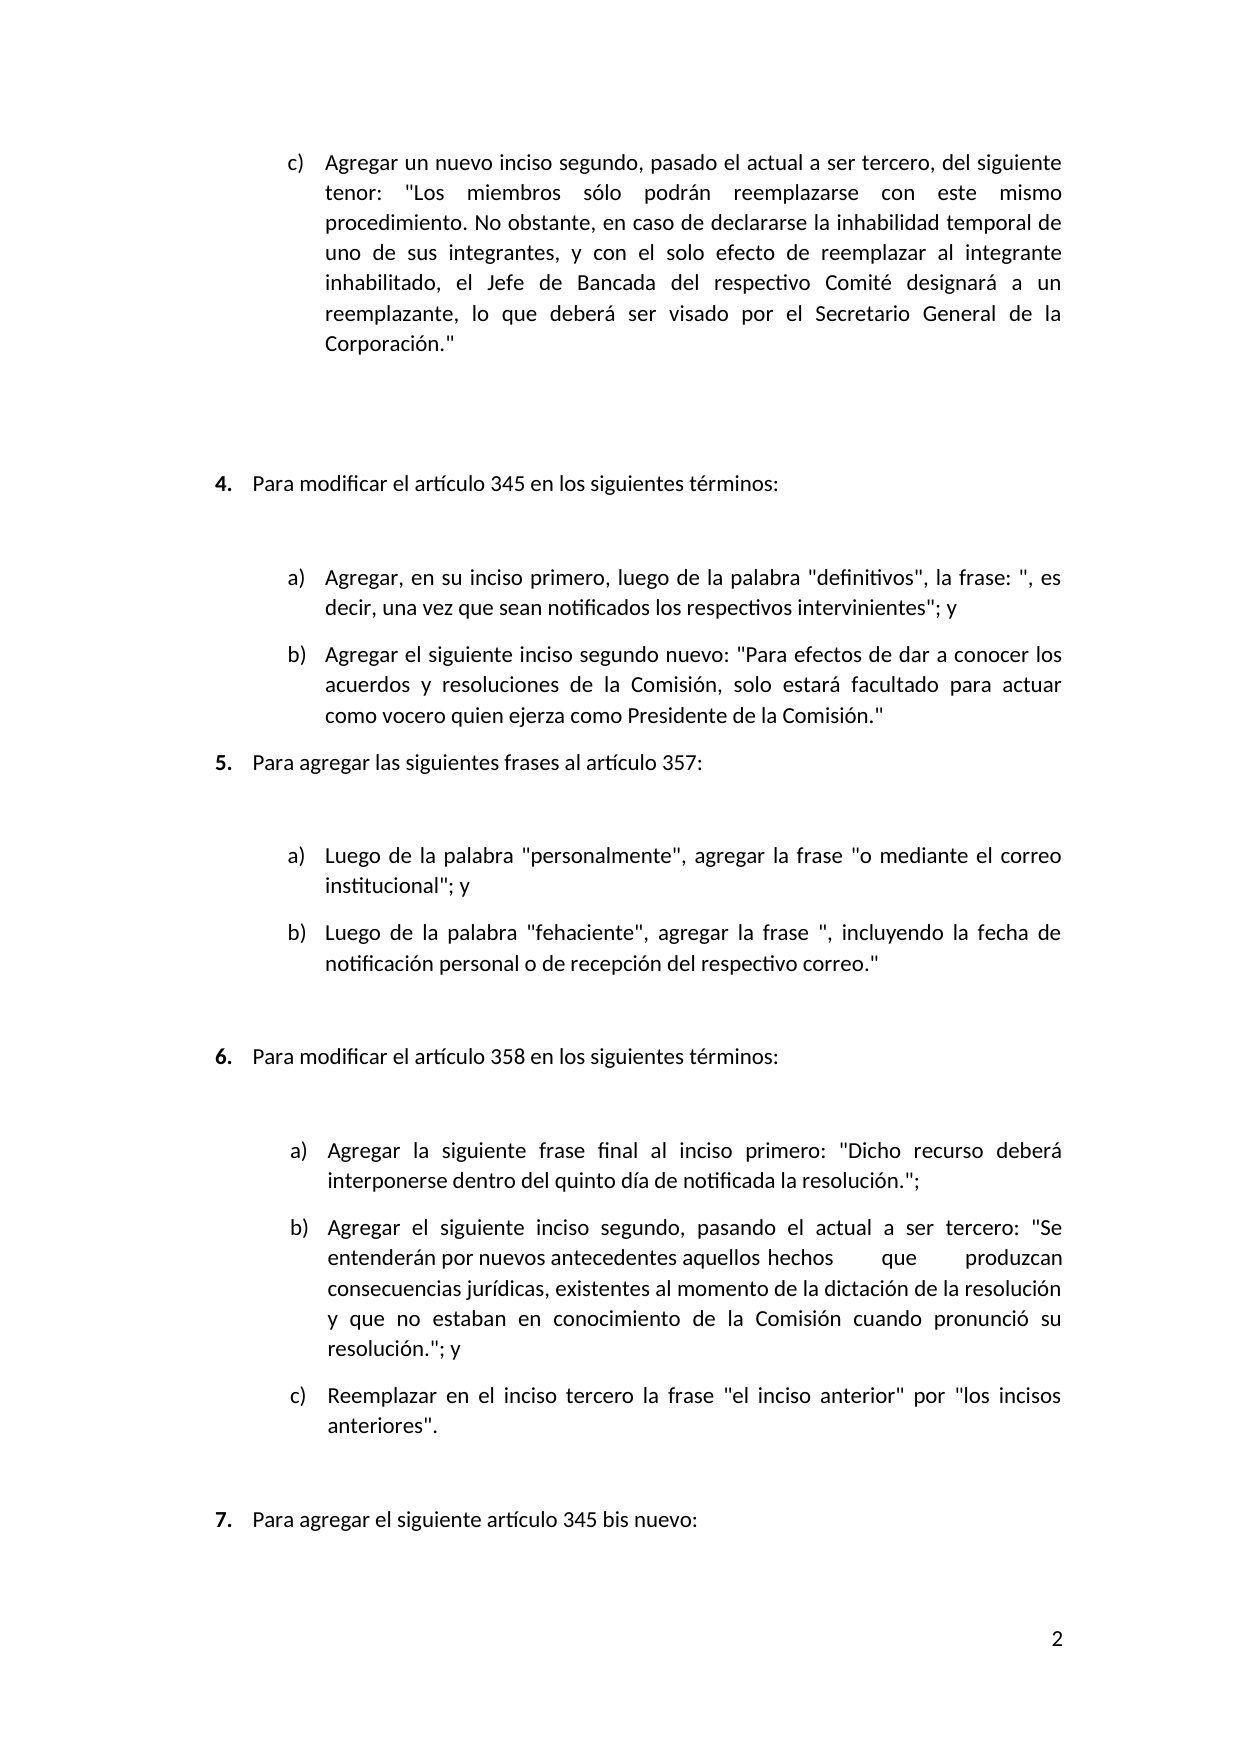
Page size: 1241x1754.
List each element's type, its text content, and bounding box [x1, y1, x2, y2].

list Para agregar el siguiente artículo 345 bis nuevo: [215, 1505, 1063, 1533]
list Agregar un nuevo inciso segundo, pasado el actual a ser tercero, del siguiente tenor: "Los miembros sólo podrán reemplazarse con este mismo procedimiento. No obstante, en caso de declararse la inhabilidad temporal de uno de sus integrantes, y con el solo efecto de reemplazar al integrante inhabilitado, el Jefe de Bancada del respectivo Comité designará a un reemplazante, lo que deberá ser visado por el Secretario General de la Corporación." [287, 148, 1063, 357]
list Para modificar el artículo 358 en los siguientes términos: [215, 1042, 1063, 1070]
list Agregar el siguiente inciso segundo, pasando el actual a ser tercero: "Se entenderán por nuevos antecedentes aquellos hechos que produzcan consecuencias jurídicas, existentes al momento de la dictación de la resolución y que no estaban en conocimiento de la Comisión cuando pronunció su resolución."; y [290, 1213, 1063, 1362]
list Para modificar el artículo 345 en los siguientes términos: [215, 469, 1063, 497]
list Agregar el siguiente inciso segundo nuevo: "Para efectos de dar a conocer los acuerdos y resoluciones de la Comisión, solo estará facultado para actuar como vocero quien ejerza como Presidente de la Comisión." [287, 640, 1063, 729]
list Para agregar las siguientes frases al artículo 357: [215, 748, 1063, 776]
list Luego de la palabra "personalmente", agregar la frase "o mediante el correo institucional"; y [287, 841, 1063, 899]
list Reemplazar en el inciso tercero la frase "el inciso anterior" por "los incisos anteriores". [290, 1381, 1063, 1439]
list Luego de la palabra "fehaciente", agregar la frase ", incluyendo la fecha de notificación personal o de recepción del respectivo correo." [287, 918, 1063, 977]
list Agregar la siguiente frase final al inciso primero: "Dicho recurso deberá interponerse dentro del quinto día de notificada la resolución."; [290, 1136, 1063, 1194]
list Agregar, en su inciso primero, luego de la palabra "definitivos", la frase: ", es decir, una vez que sean notificados los respectivos intervinientes"; y [287, 563, 1063, 621]
